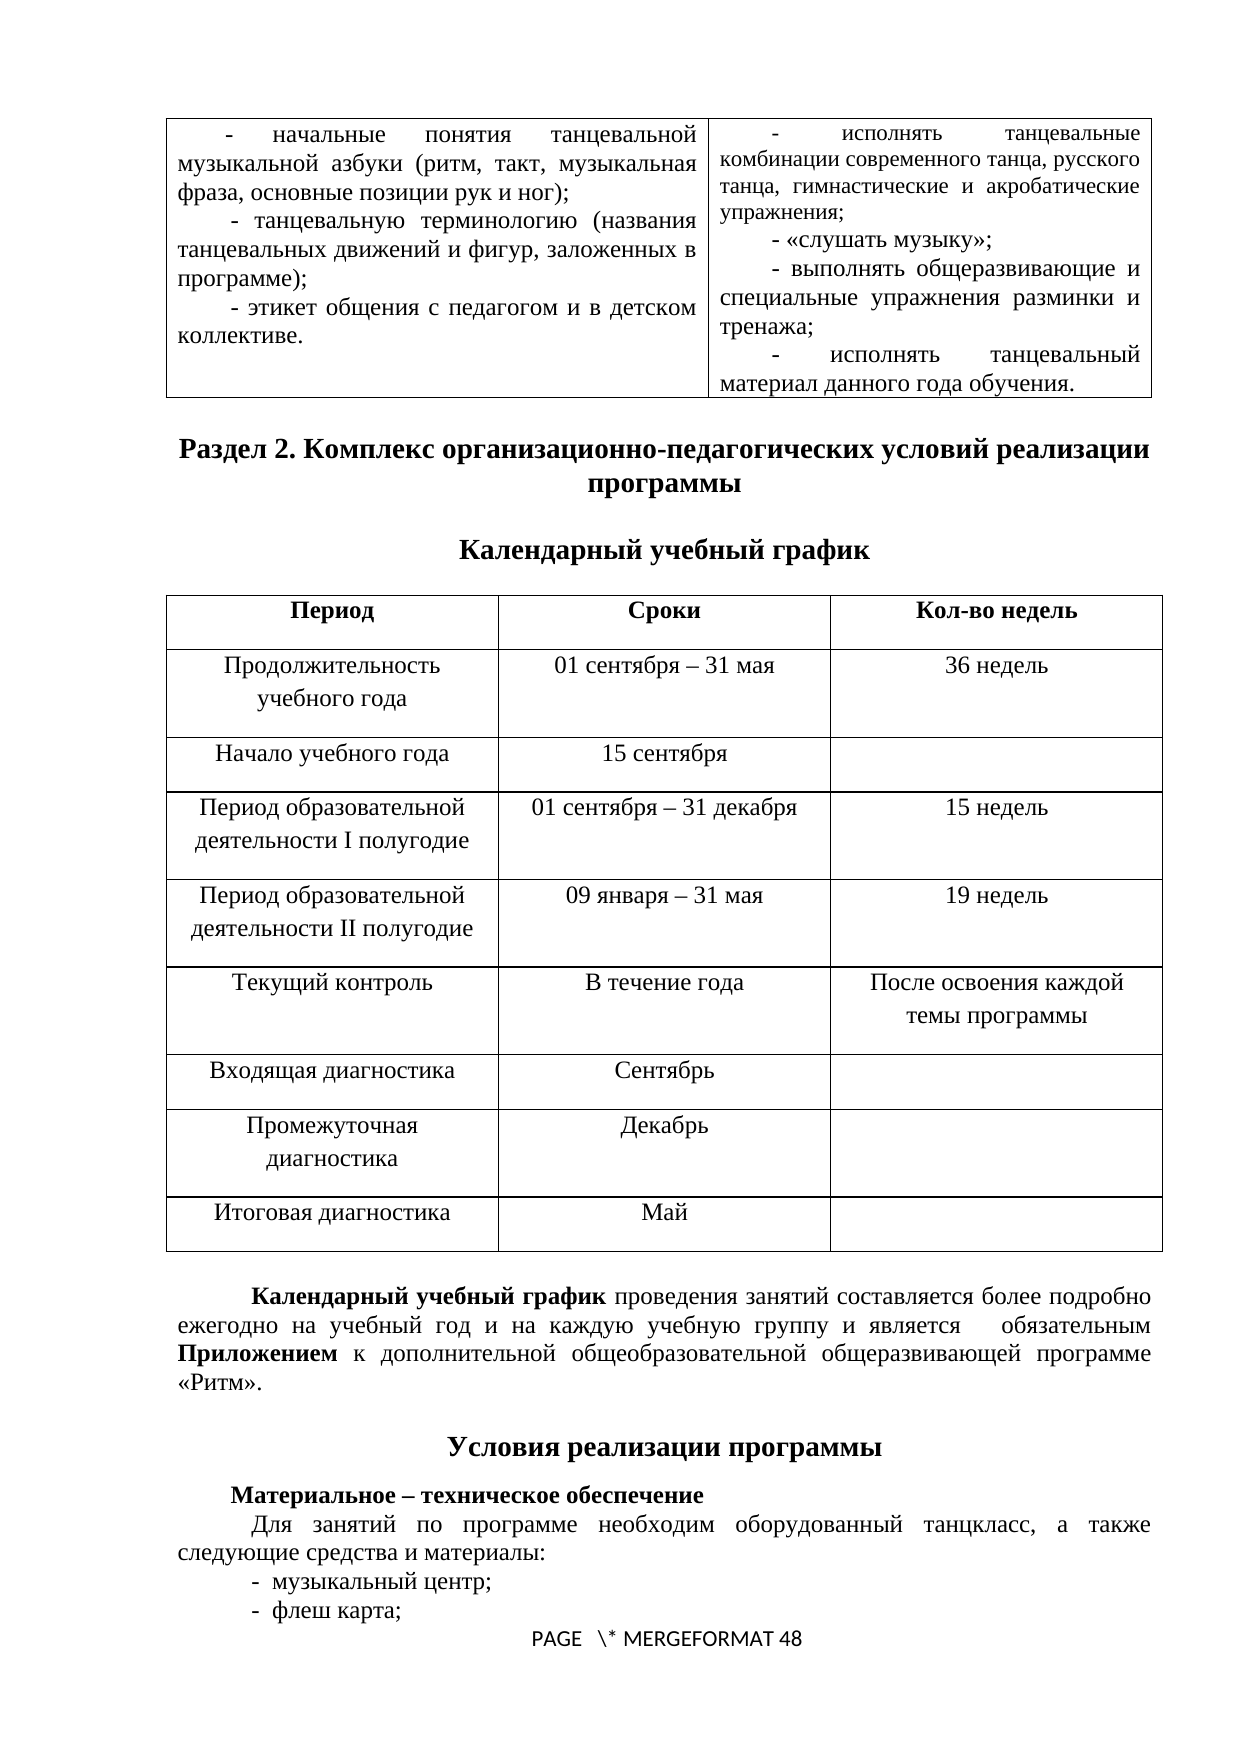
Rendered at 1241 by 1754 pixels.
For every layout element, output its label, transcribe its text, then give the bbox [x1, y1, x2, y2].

table_cell Май [499, 1198, 830, 1251]
text Для занятий по программе необходим оборудованный танцкласс, а также следующие средства и материалы: [177, 1509, 1152, 1566]
table_cell Период образовательной деятельности I полугодие [167, 793, 498, 879]
table_cell 09 января – 31 мая [499, 880, 830, 966]
table_header Период [167, 596, 498, 649]
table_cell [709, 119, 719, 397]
text Календарный учебный график [177, 532, 1152, 566]
table_cell 36 недель [831, 650, 1162, 737]
table_cell [831, 738, 1162, 791]
text - музыкальный центр; [177, 1566, 1152, 1595]
table_header Кол-во недель [831, 596, 1162, 649]
text Раздел 2. Комплекс организационно-педагогических условий реализации программы [177, 432, 1152, 499]
text Условия реализации программы [177, 1429, 1152, 1463]
table_cell После освоения каждой темы программы [831, 968, 1162, 1054]
table_cell Итоговая диагностика [167, 1198, 498, 1251]
table_cell Начало учебного года [167, 738, 498, 791]
table_cell Период образовательной деятельности II полугодие [167, 880, 498, 966]
table_cell 15 недель [831, 793, 1162, 879]
text Материальное – техническое обеспечение [177, 1480, 1152, 1509]
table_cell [167, 119, 708, 397]
table_cell Декабрь [499, 1110, 830, 1196]
table_cell Промежуточная диагностика [167, 1110, 498, 1196]
table_cell 01 сентября – 31 декабря [499, 793, 830, 879]
table_cell В течение года [499, 968, 830, 1054]
table_cell [831, 1110, 1162, 1196]
table_cell [831, 1198, 1162, 1251]
text - флеш карта; [177, 1595, 1152, 1624]
table_cell [831, 1055, 1162, 1109]
table_cell Сентябрь [499, 1055, 830, 1109]
table_cell Входящая диагностика [167, 1055, 498, 1109]
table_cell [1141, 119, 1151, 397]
text Календарный учебный график проведения занятий составляется более подробно ежегодно на учебный год и на каждую учебную группу и является обязательным Приложением к дополнительной общеобразовательной общеразвивающей программе «Ритм». [177, 1281, 1152, 1396]
table_cell Продолжительность учебного года [167, 650, 498, 737]
table_cell 15 сентября [499, 738, 830, 791]
table_cell 01 сентября – 31 мая [499, 650, 830, 737]
table_header Сроки [499, 596, 830, 649]
table_cell 19 недель [831, 880, 1162, 966]
table_cell Текущий контроль [167, 968, 498, 1054]
